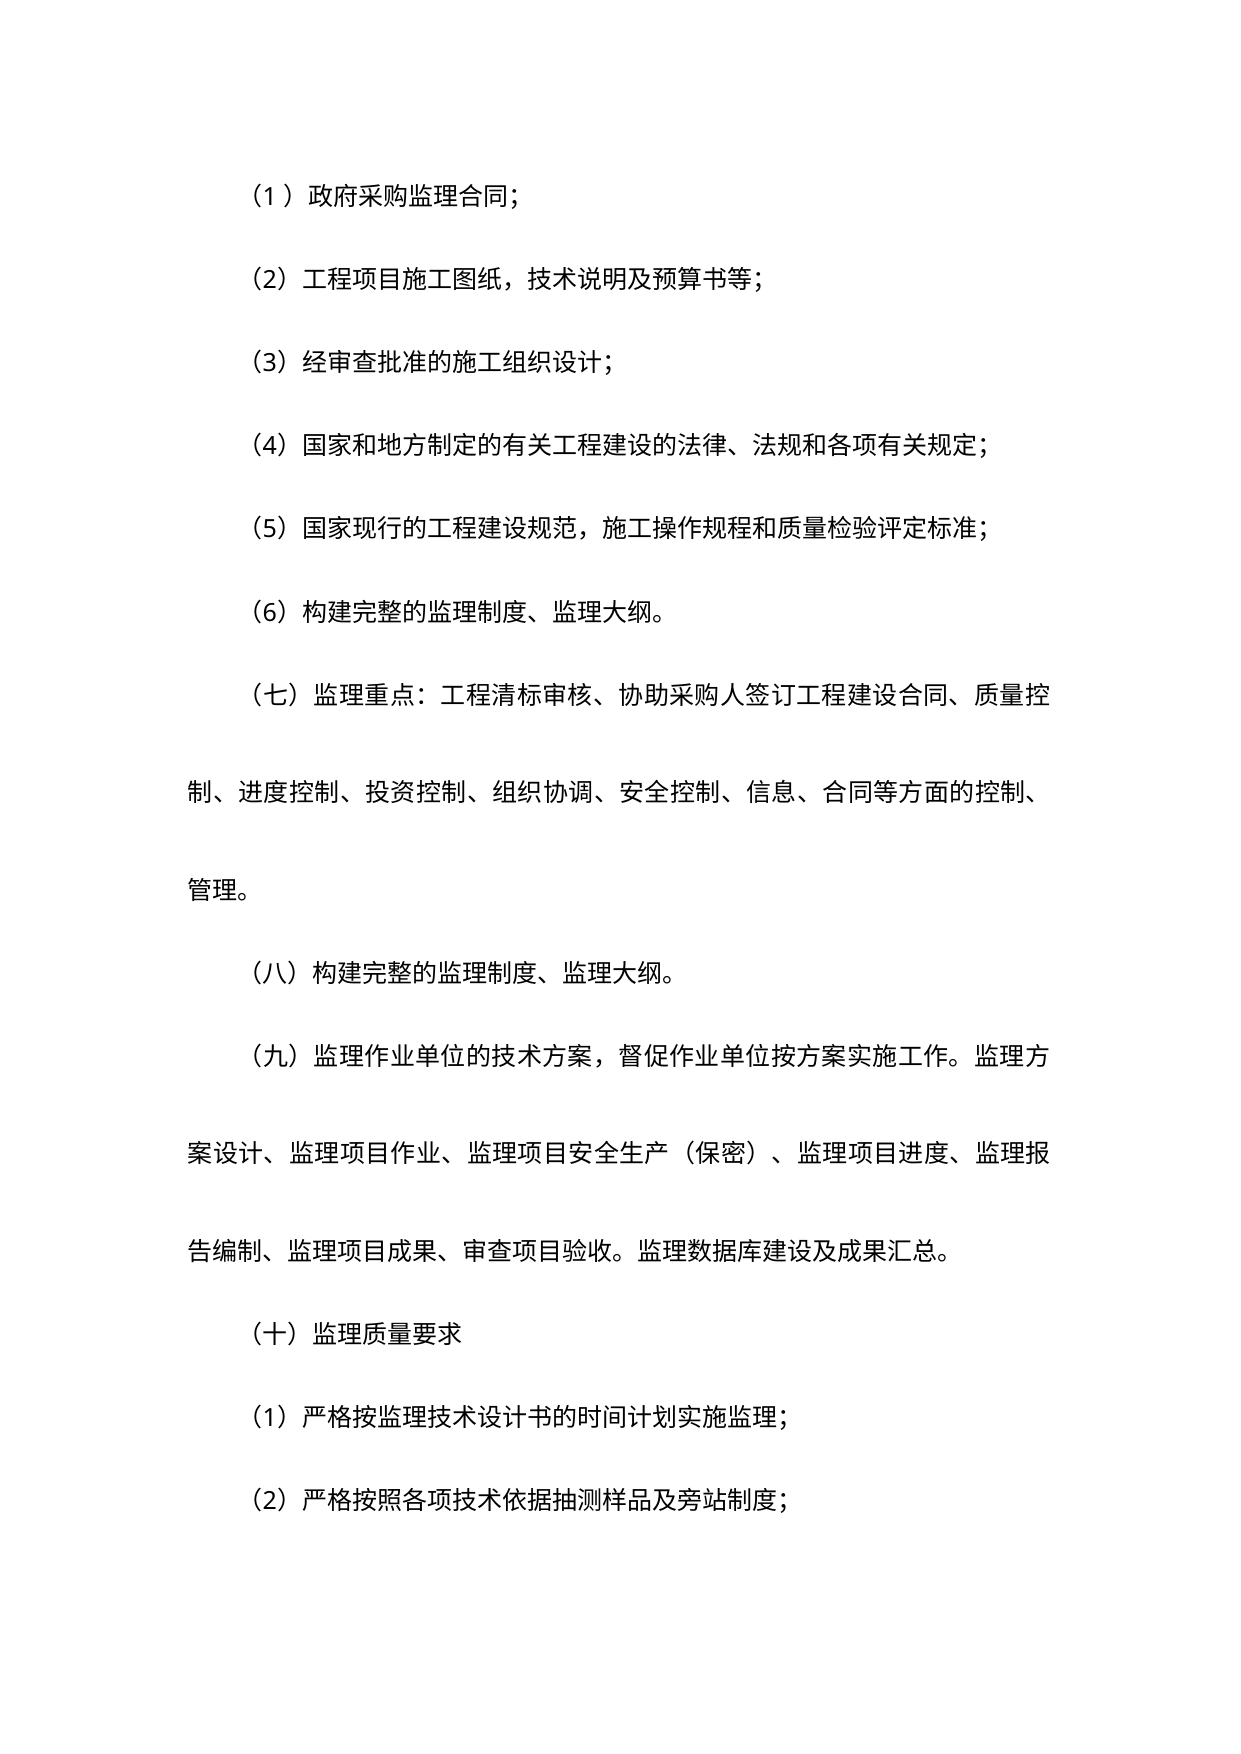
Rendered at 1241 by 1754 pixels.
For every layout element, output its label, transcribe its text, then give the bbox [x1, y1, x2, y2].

text （2）工程项目施工图纸，技术说明及预算书等； [187, 245, 1053, 310]
text （1 ）政府采购监理合同； [187, 162, 1053, 227]
text （5）国家现行的工程建设规范，施工操作规程和质量检验评定标准； [187, 494, 1053, 559]
text （1）严格按监理技术设计书的时间计划实施监理； [187, 1383, 1053, 1448]
text （九）监理作业单位的技术方案，督促作业单位按方案实施工作。监理方案设计、监理项目作业、监理项目安全生产（保密）、监理项目进度、监理报告编制、监理项目成果、审查项目验收。监理数据库建设及成果汇总。 [187, 1022, 1053, 1282]
text （3）经审查批准的施工组织设计； [187, 328, 1053, 393]
text （七）监理重点：工程清标审核、协助采购人签订工程建设合同、质量控制、进度控制、投资控制、组织协调、安全控制、信息、合同等方面的控制、管理。 [187, 661, 1053, 921]
text （6）构建完整的监理制度、监理大纲。 [187, 578, 1053, 643]
text （4）国家和地方制定的有关工程建设的法律、法规和各项有关规定； [187, 411, 1053, 476]
text （八）构建完整的监理制度、监理大纲。 [187, 939, 1053, 1004]
text （十）监理质量要求 [187, 1300, 1053, 1365]
text （2）严格按照各项技术依据抽测样品及旁站制度； [187, 1466, 1053, 1531]
